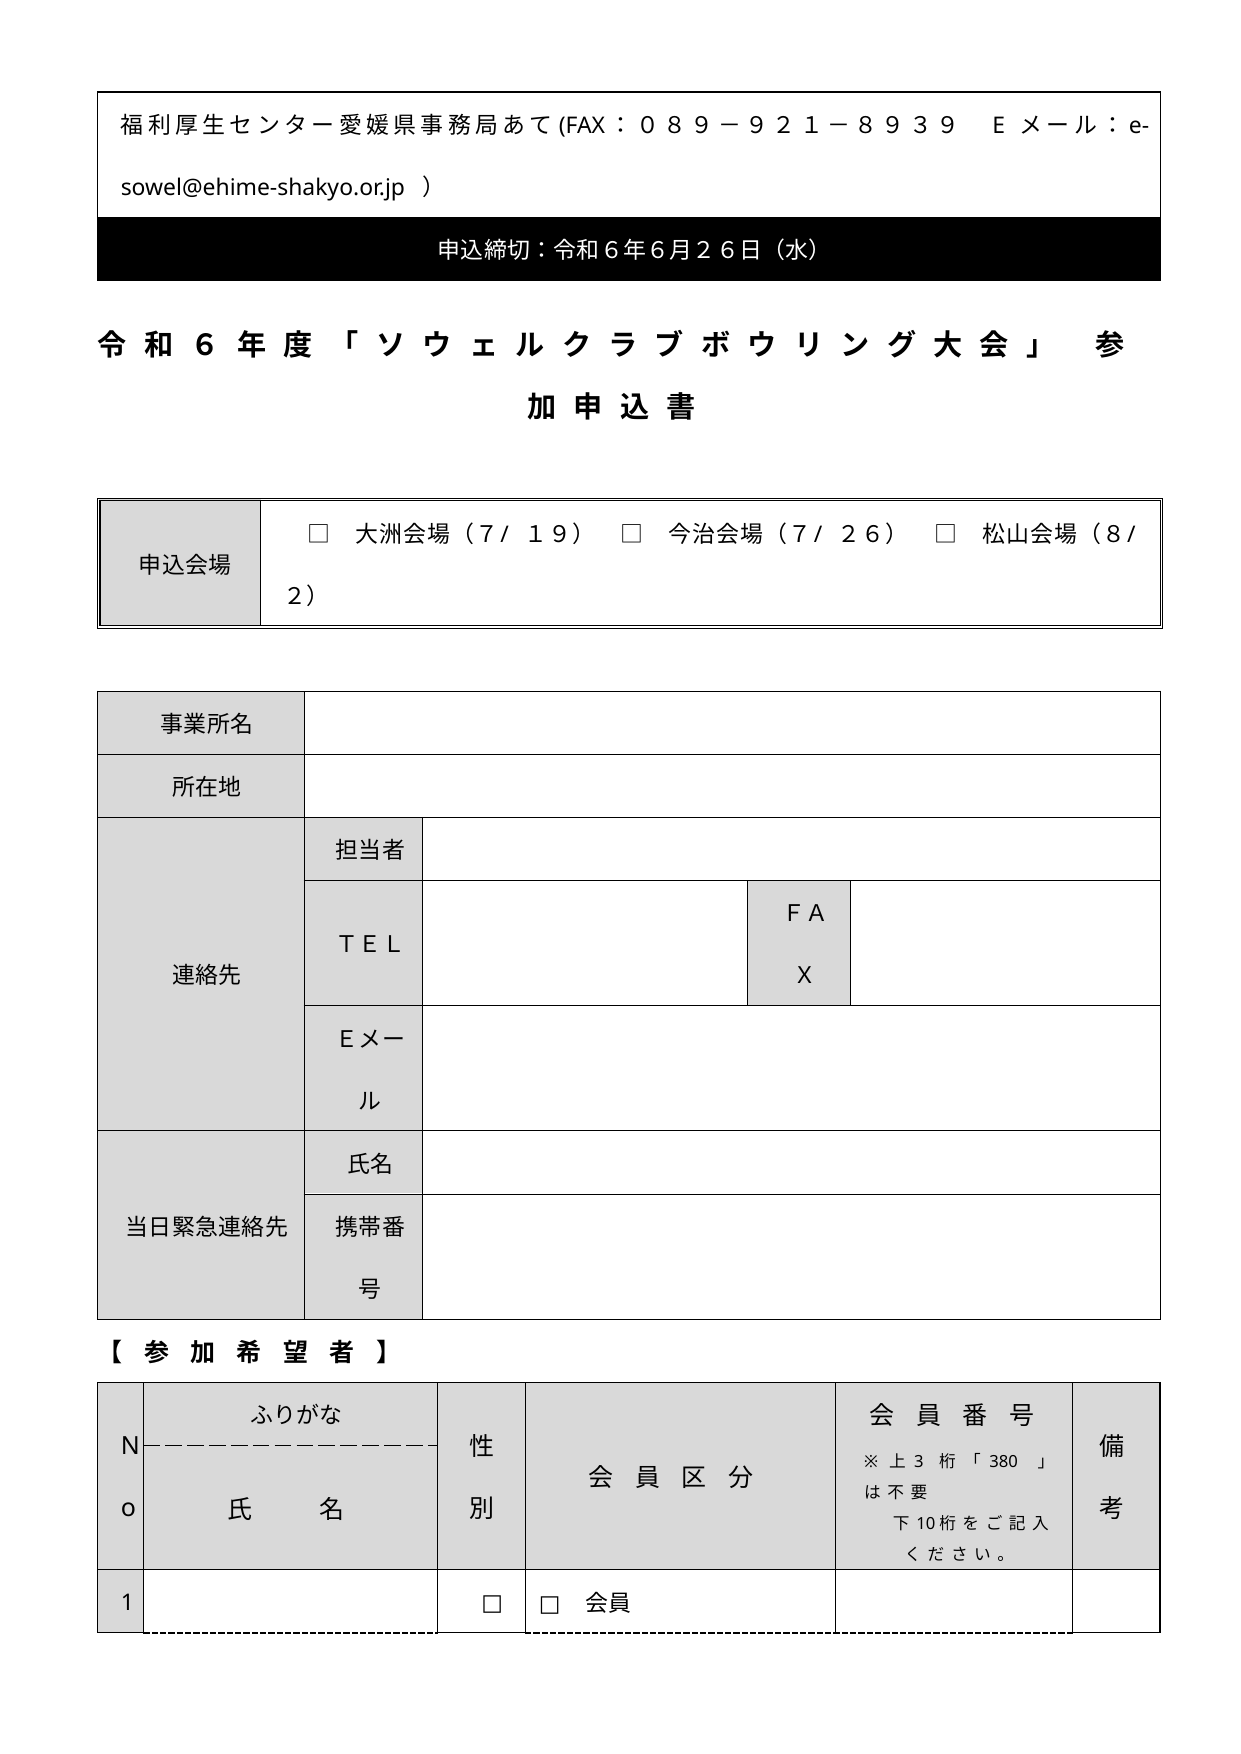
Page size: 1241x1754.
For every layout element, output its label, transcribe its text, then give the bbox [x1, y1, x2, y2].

table_cell Ｅメール [305, 1006, 422, 1130]
table_header ふりがな [144, 1383, 437, 1445]
table_cell [423, 1006, 1160, 1130]
text 【参加希望者】 [97, 1320, 1143, 1382]
table_cell [423, 881, 747, 1005]
table_cell ＴＥＬ [305, 881, 422, 1005]
table_header □ 大洲会場（７/１９） □ 今治会場（７/２６） □ 松山会場（８/２） [261, 501, 1160, 625]
table_cell [836, 1570, 1072, 1632]
table_cell 1 [98, 1570, 143, 1632]
table_header 申込会場 [101, 501, 260, 625]
text 令和６年度「ソウェルクラブボウリング大会」 参加申込書 [97, 312, 1143, 436]
table_header No [98, 1383, 143, 1569]
table_cell 所在地 [98, 755, 304, 817]
table_cell [423, 818, 1160, 880]
table_header 福利厚生センター愛媛県事務局あて(FAX：０８９－９２１－８９３９ Eメール：e-sowel@ehime-shakyo.or.jp） [98, 93, 1160, 217]
table_cell [144, 1570, 437, 1632]
table_header 事業所名 [98, 692, 304, 754]
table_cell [526, 1570, 835, 1632]
table_header 性別 [438, 1383, 525, 1569]
table_cell ＦＡＸ [748, 881, 850, 1005]
table_cell 当日緊急連絡先 [98, 1131, 304, 1319]
table_header [305, 692, 1160, 754]
table_cell 担当者 [305, 818, 422, 880]
table_cell □ 男 □ 女 [438, 1570, 525, 1632]
table_cell 連絡先 [98, 818, 304, 1130]
table_cell [851, 881, 1160, 1005]
table_cell [423, 1131, 1160, 1193]
table_header 会員区分 [526, 1383, 835, 1569]
table_cell 氏 名 [144, 1445, 437, 1569]
table_cell 申込締切：令和６年６月２６日（水） [98, 218, 1160, 280]
table_header 備考 [1073, 1383, 1159, 1569]
table_cell 携帯番号 [305, 1195, 422, 1319]
table_cell [1073, 1570, 1159, 1632]
table_cell 氏名 [305, 1131, 422, 1193]
table_cell [305, 755, 1160, 817]
table_header 会員番号 ※上3桁「380」は不要 下10桁をご記入ください。 [836, 1383, 1072, 1569]
table_cell [423, 1195, 1160, 1319]
